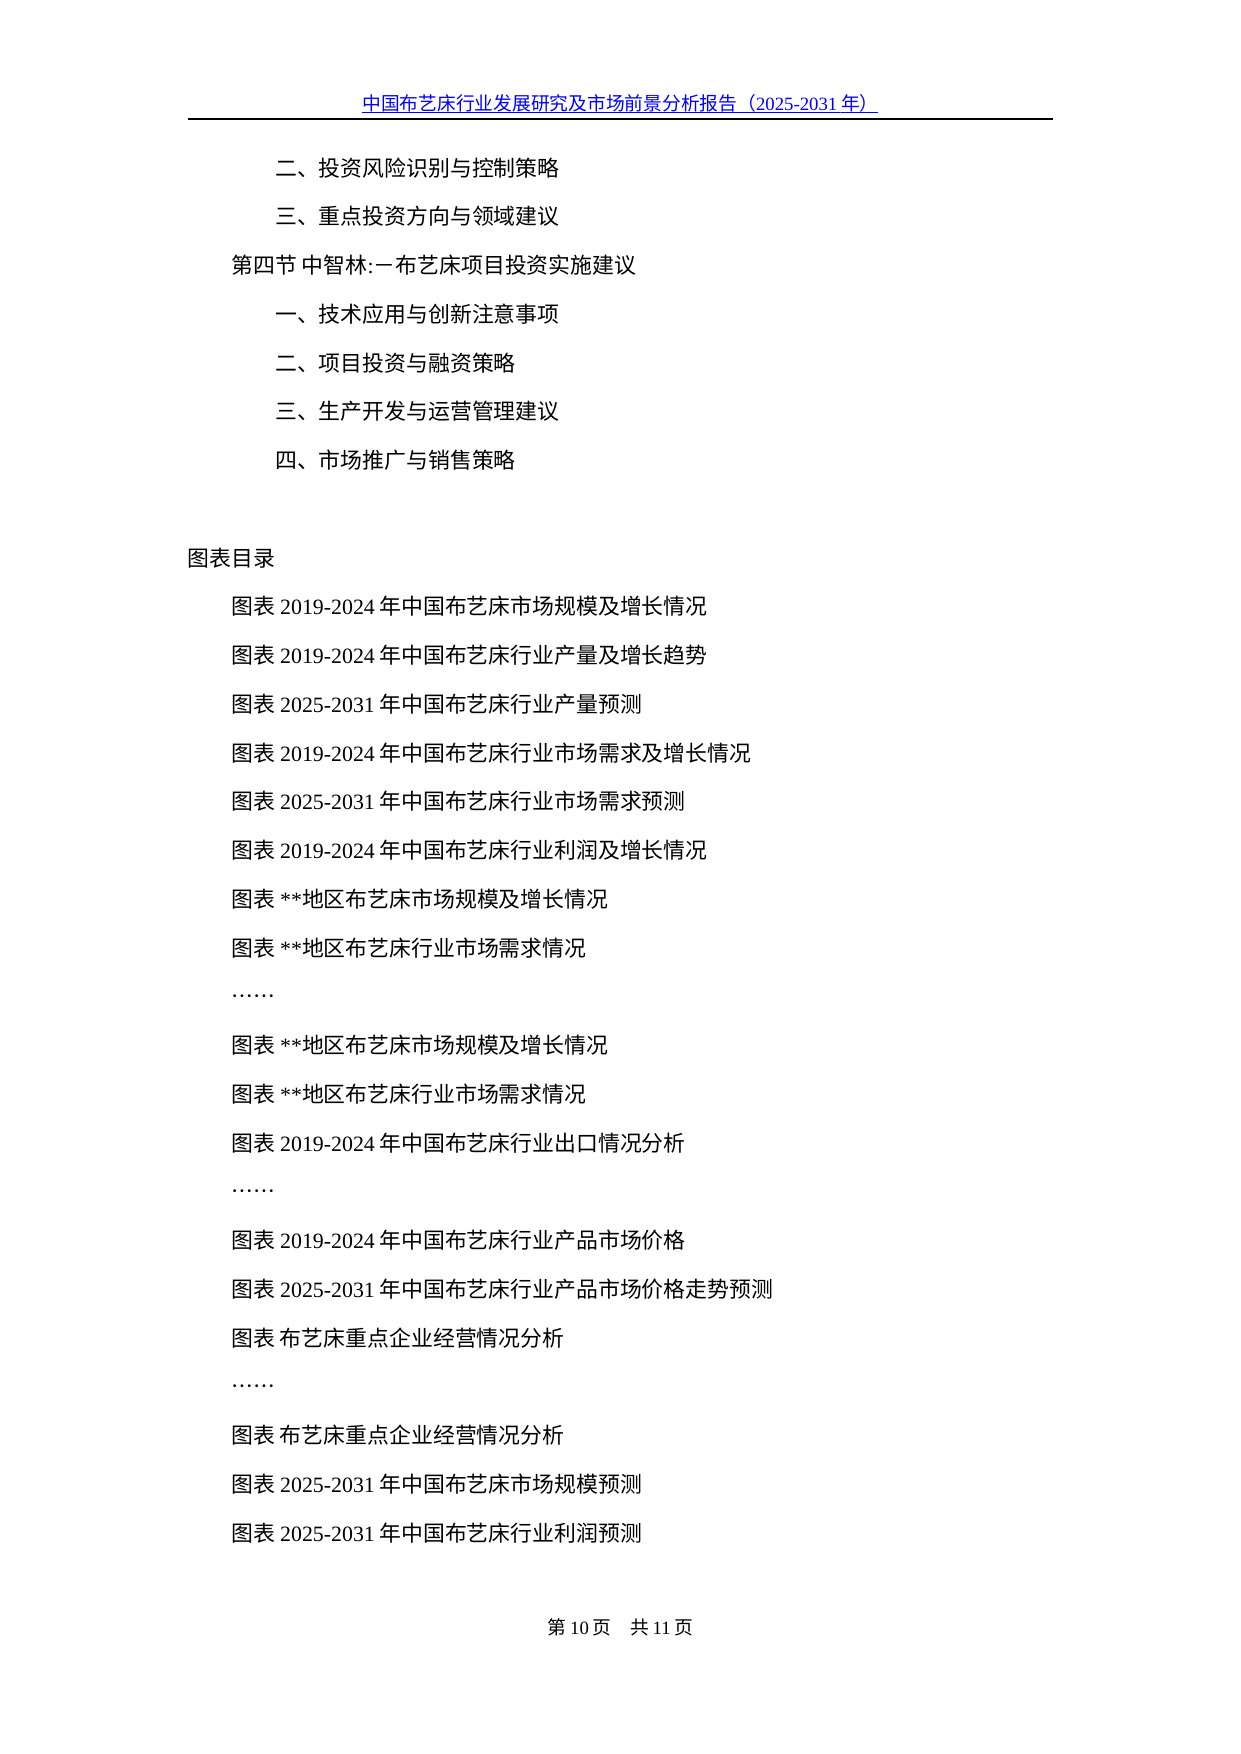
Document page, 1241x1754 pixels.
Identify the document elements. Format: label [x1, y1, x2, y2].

text [187, 150, 1053, 1548]
